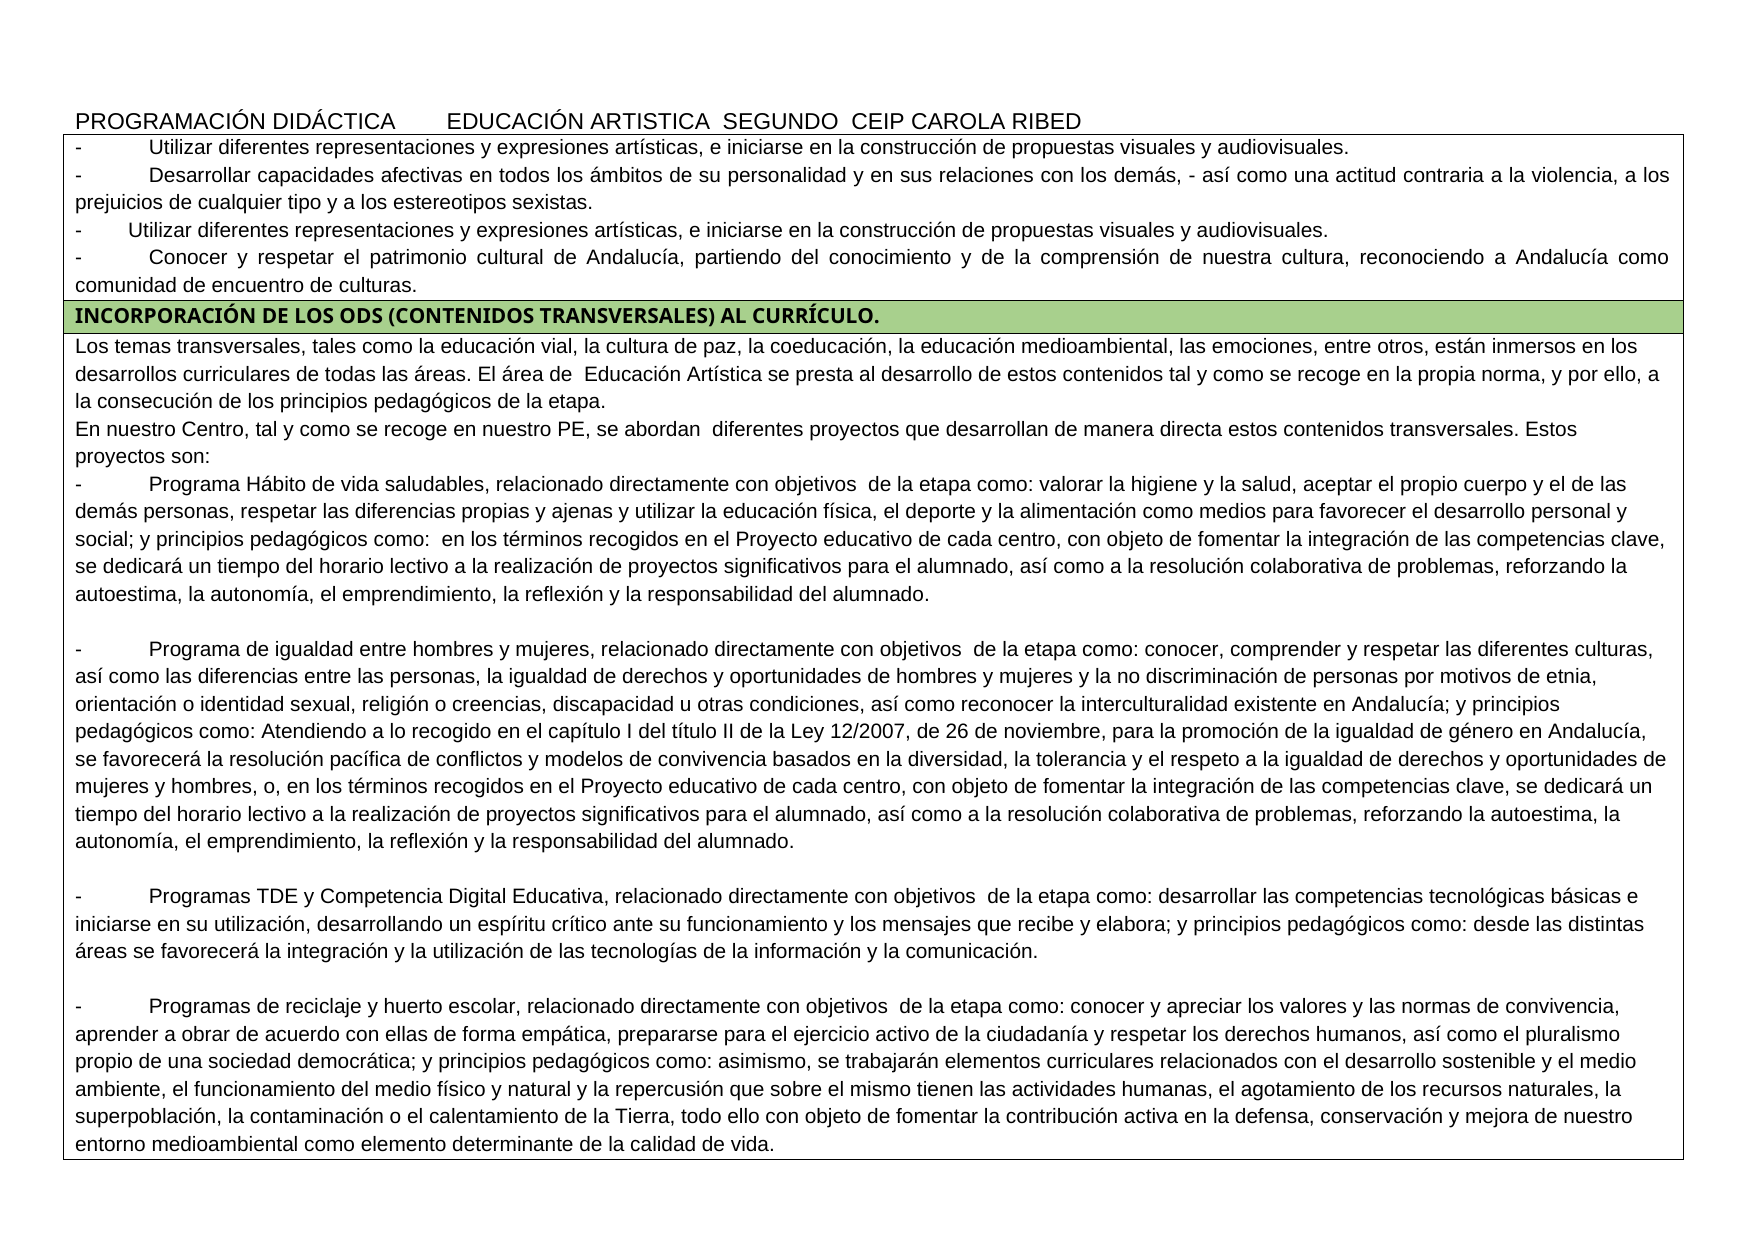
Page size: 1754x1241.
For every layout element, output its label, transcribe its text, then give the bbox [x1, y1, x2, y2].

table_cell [64, 334, 1683, 1159]
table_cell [64, 135, 1683, 300]
table_cell INCORPORACIÓN DE LOS ODS (CONTENIDOS TRANSVERSALES) AL CURRÍCULO. [64, 301, 1683, 333]
